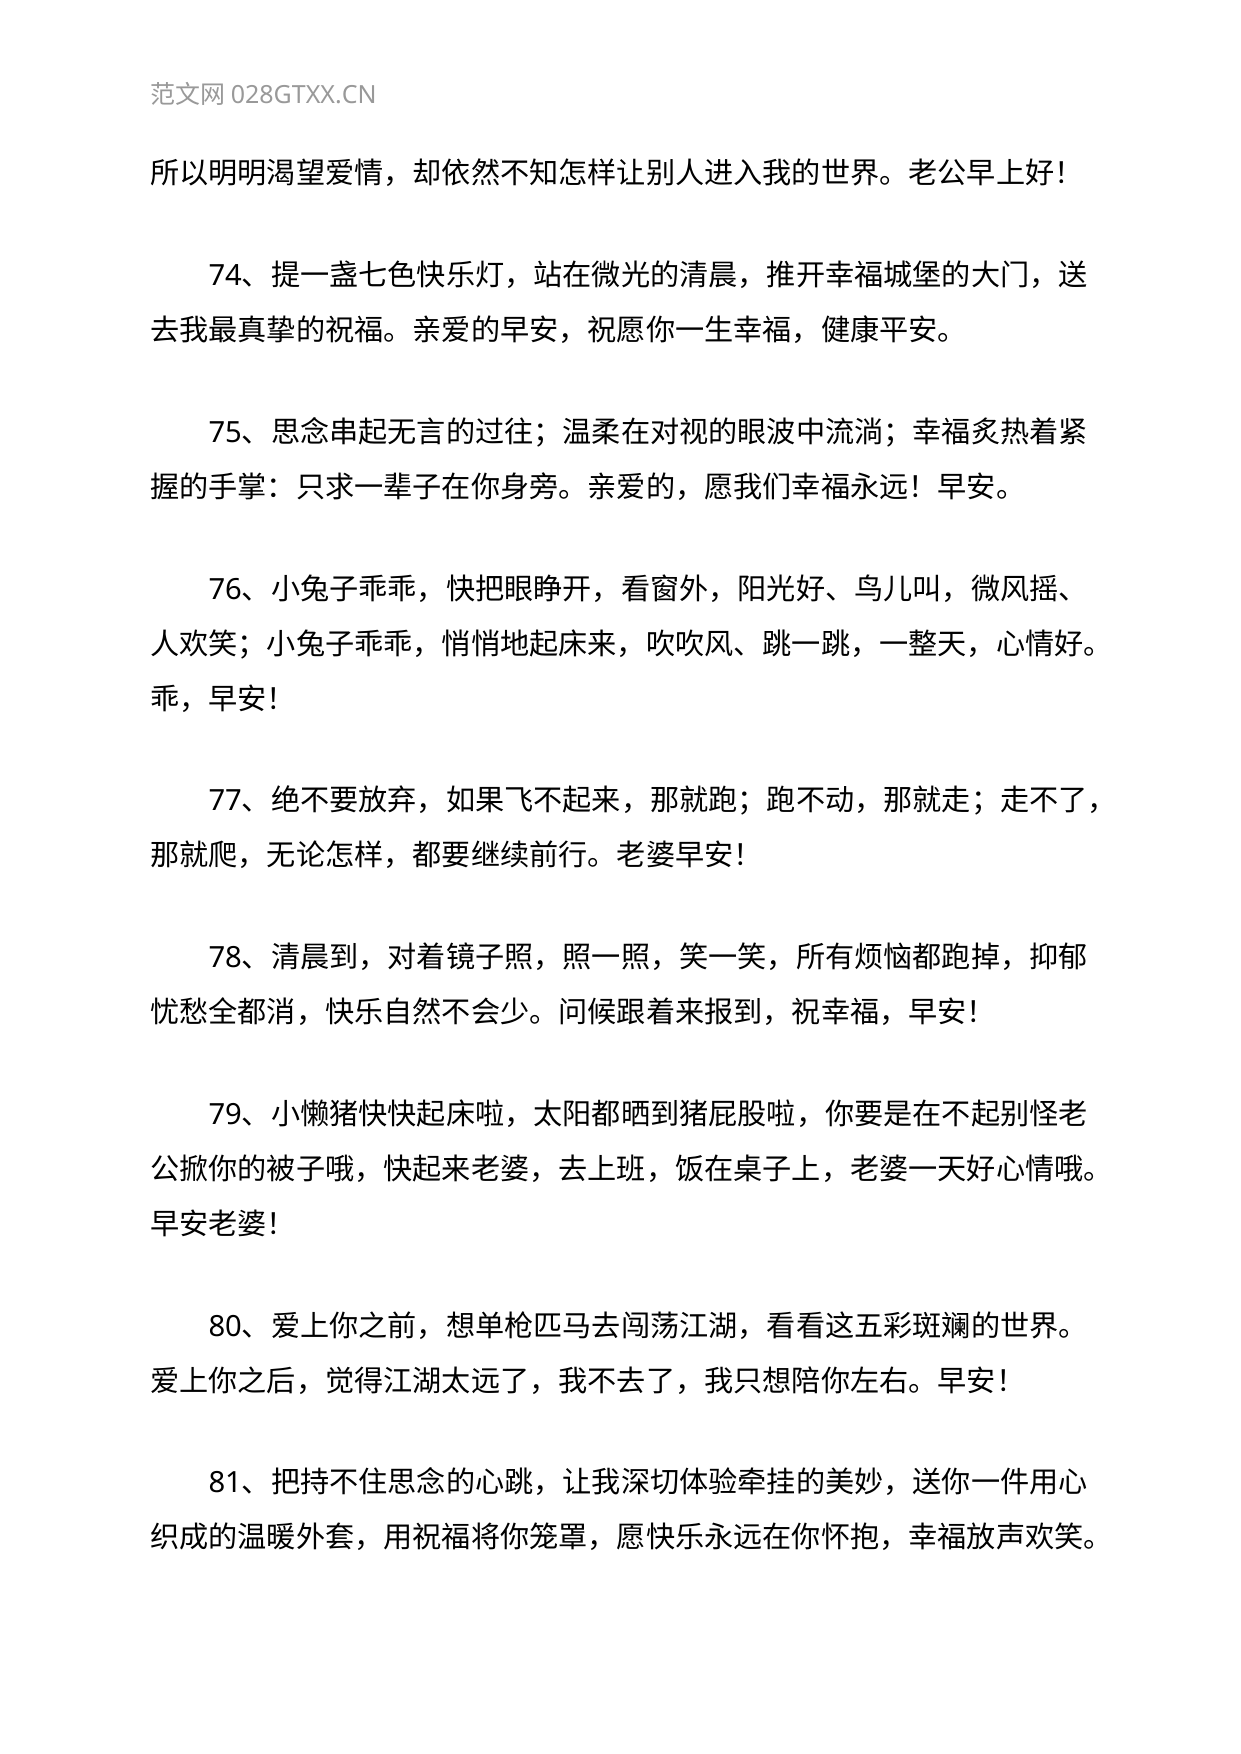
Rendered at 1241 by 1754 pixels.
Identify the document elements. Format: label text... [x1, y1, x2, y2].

text 80、爱上你之前，想单枪匹马去闯荡江湖，看看这五彩斑斓的世界。爱上你之后，觉得江湖太远了，我不去了，我只想陪你左右。早安！ [150, 1302, 1090, 1399]
text 77、绝不要放弃，如果飞不起来，那就跑；跑不动，那就走；走不了，那就爬，无论怎样，都要继续前行。老婆早安！ [150, 777, 1090, 874]
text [150, 1459, 1090, 1556]
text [150, 150, 1090, 192]
text 78、清晨到，对着镜子照，照一照，笑一笑，所有烦恼都跑掉，抑郁忧愁全都消，快乐自然不会少。问候跟着来报到，祝幸福，早安！ [150, 934, 1090, 1031]
text 76、小兔子乖乖，快把眼睁开，看窗外，阳光好、鸟儿叫，微风摇、人欢笑；小兔子乖乖，悄悄地起床来，吹吹风、跳一跳，一整天，心情好。乖，早安！ [150, 565, 1090, 717]
text 79、小懒猪快快起床啦，太阳都晒到猪屁股啦，你要是在不起别怪老公掀你的被子哦，快起来老婆，去上班，饭在桌子上，老婆一天好心情哦。早安老婆！ [150, 1091, 1090, 1243]
text 74、提一盏七色快乐灯，站在微光的清晨，推开幸福城堡的大门，送去我最真挚的祝福。亲爱的早安，祝愿你一生幸福，健康平安。 [150, 252, 1090, 349]
text 75、思念串起无言的过往；温柔在对视的眼波中流淌；幸福炙热着紧握的手掌：只求一辈子在你身旁。亲爱的，愿我们幸福永远！早安。 [150, 408, 1090, 506]
